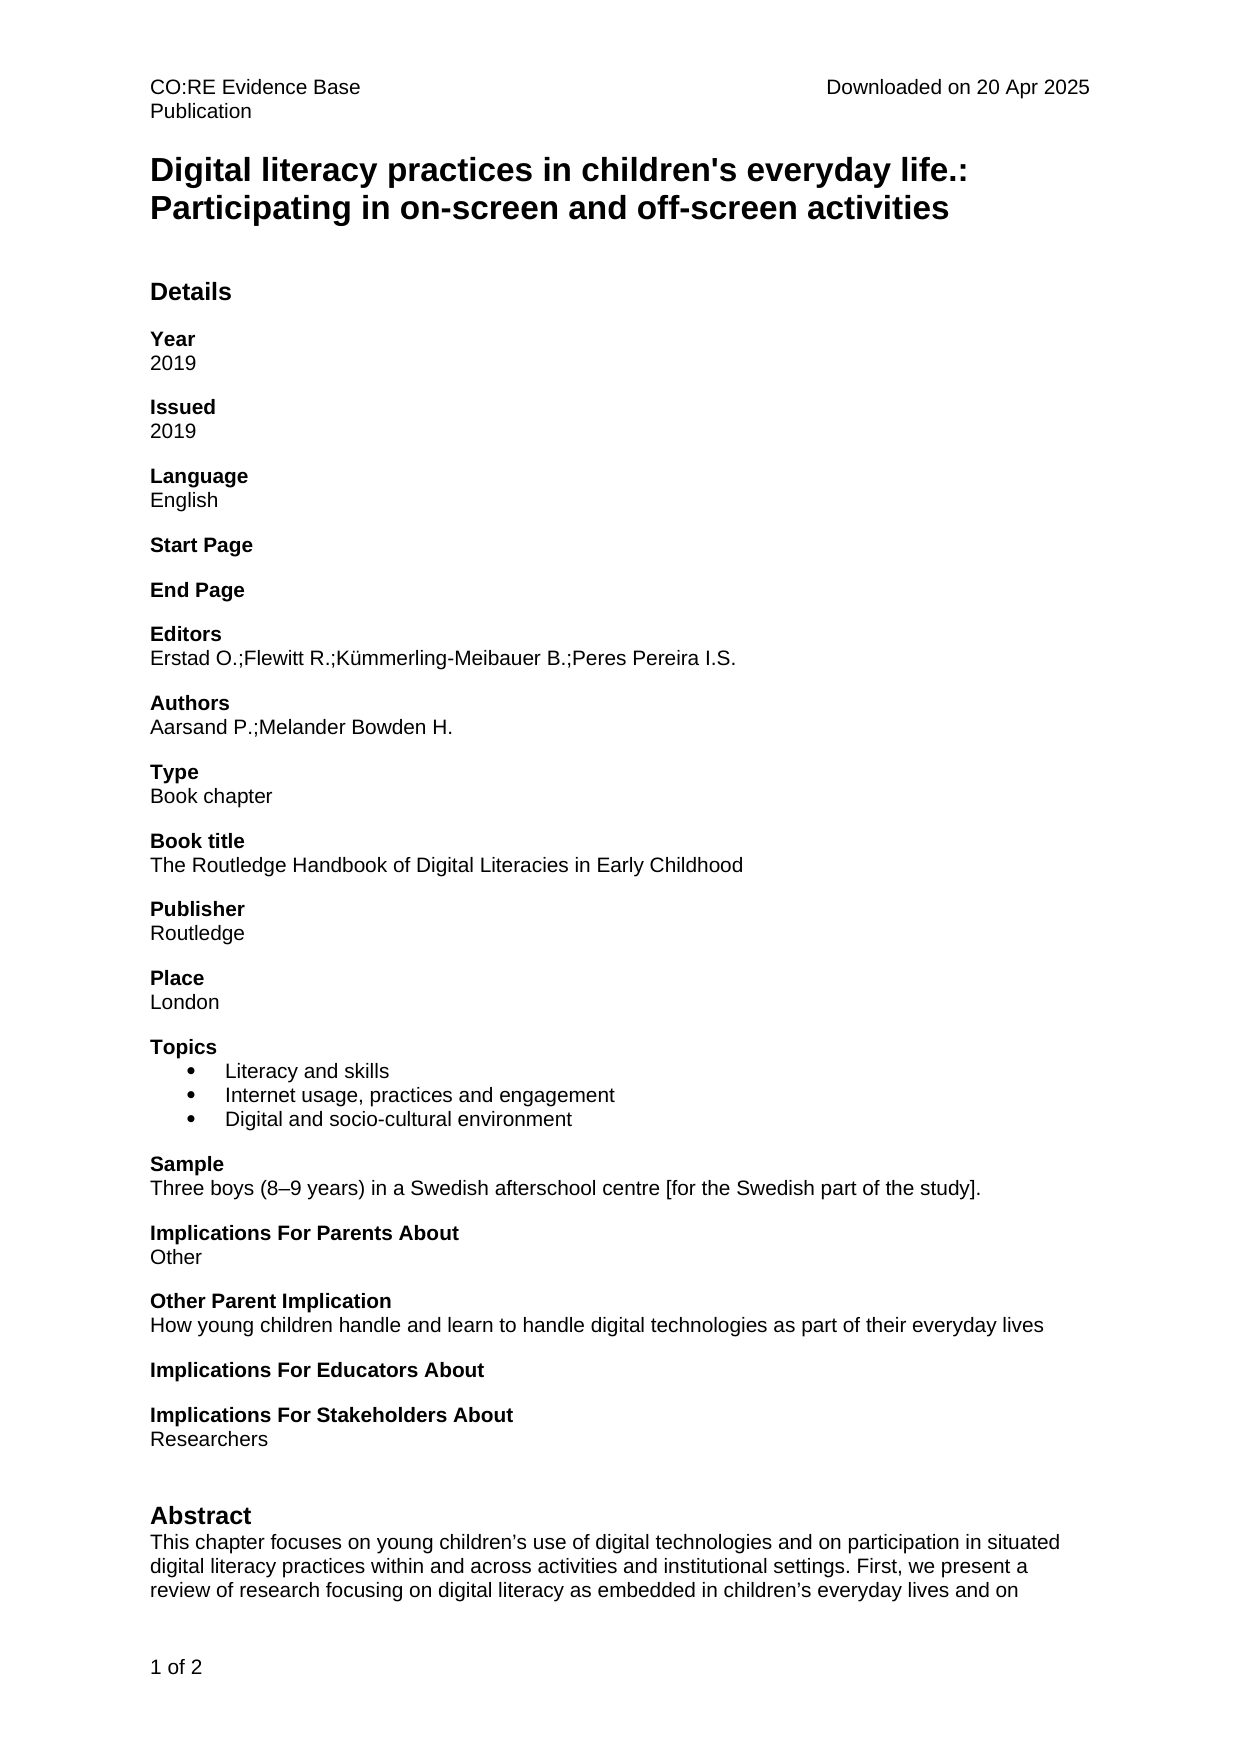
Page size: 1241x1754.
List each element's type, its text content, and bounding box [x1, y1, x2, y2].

subtitle Implications For Stakeholders About [150, 1403, 1090, 1427]
subtitle Implications For Parents About [150, 1221, 1090, 1244]
subtitle Other Parent Implication [150, 1289, 1090, 1313]
text Routledge [150, 921, 1090, 945]
subtitle Issued [150, 395, 1090, 419]
subtitle Start Page [150, 533, 1090, 557]
subtitle Authors [150, 691, 1090, 715]
subtitle Year [150, 326, 1090, 350]
text Researchers [150, 1427, 1090, 1451]
text 2019 [150, 350, 1090, 374]
text 2019 [150, 419, 1090, 443]
text Aarsand P.;Melander Bowden H. [150, 715, 1090, 739]
text Other [150, 1244, 1090, 1268]
subtitle Publisher [150, 897, 1090, 921]
subtitle Abstract [150, 1501, 1090, 1529]
title Digital literacy practices in children's everyday life.: Participating in on-screen and off-screen activities [150, 150, 1090, 227]
list Internet usage, practices and engagement [187, 1083, 1090, 1107]
subtitle End Page [150, 577, 1090, 601]
subtitle Sample [150, 1152, 1090, 1176]
subtitle Place [150, 966, 1090, 990]
subtitle Details [150, 277, 1090, 306]
subtitle Language [150, 464, 1090, 488]
text Book chapter [150, 784, 1090, 808]
text Three boys (8–9 years) in a Swedish afterschool centre [for the Swedish part of the study]. [150, 1176, 1090, 1200]
list Literacy and skills [187, 1059, 1090, 1083]
list Digital and socio-cultural environment [187, 1107, 1090, 1131]
subtitle Editors [150, 622, 1090, 646]
subtitle Type [150, 760, 1090, 784]
text The Routledge Handbook of Digital Literacies in Early Childhood [150, 852, 1090, 876]
subtitle Implications For Educators About [150, 1358, 1090, 1382]
subtitle Topics [150, 1035, 1090, 1059]
subtitle Book title [150, 828, 1090, 852]
text Erstad O.;Flewitt R.;Kümmerling-Meibauer B.;Peres Pereira I.S. [150, 646, 1090, 670]
text English [150, 488, 1090, 512]
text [150, 1529, 1090, 1601]
text How young children handle and learn to handle digital technologies as part of their everyday lives [150, 1313, 1090, 1337]
text London [150, 990, 1090, 1014]
